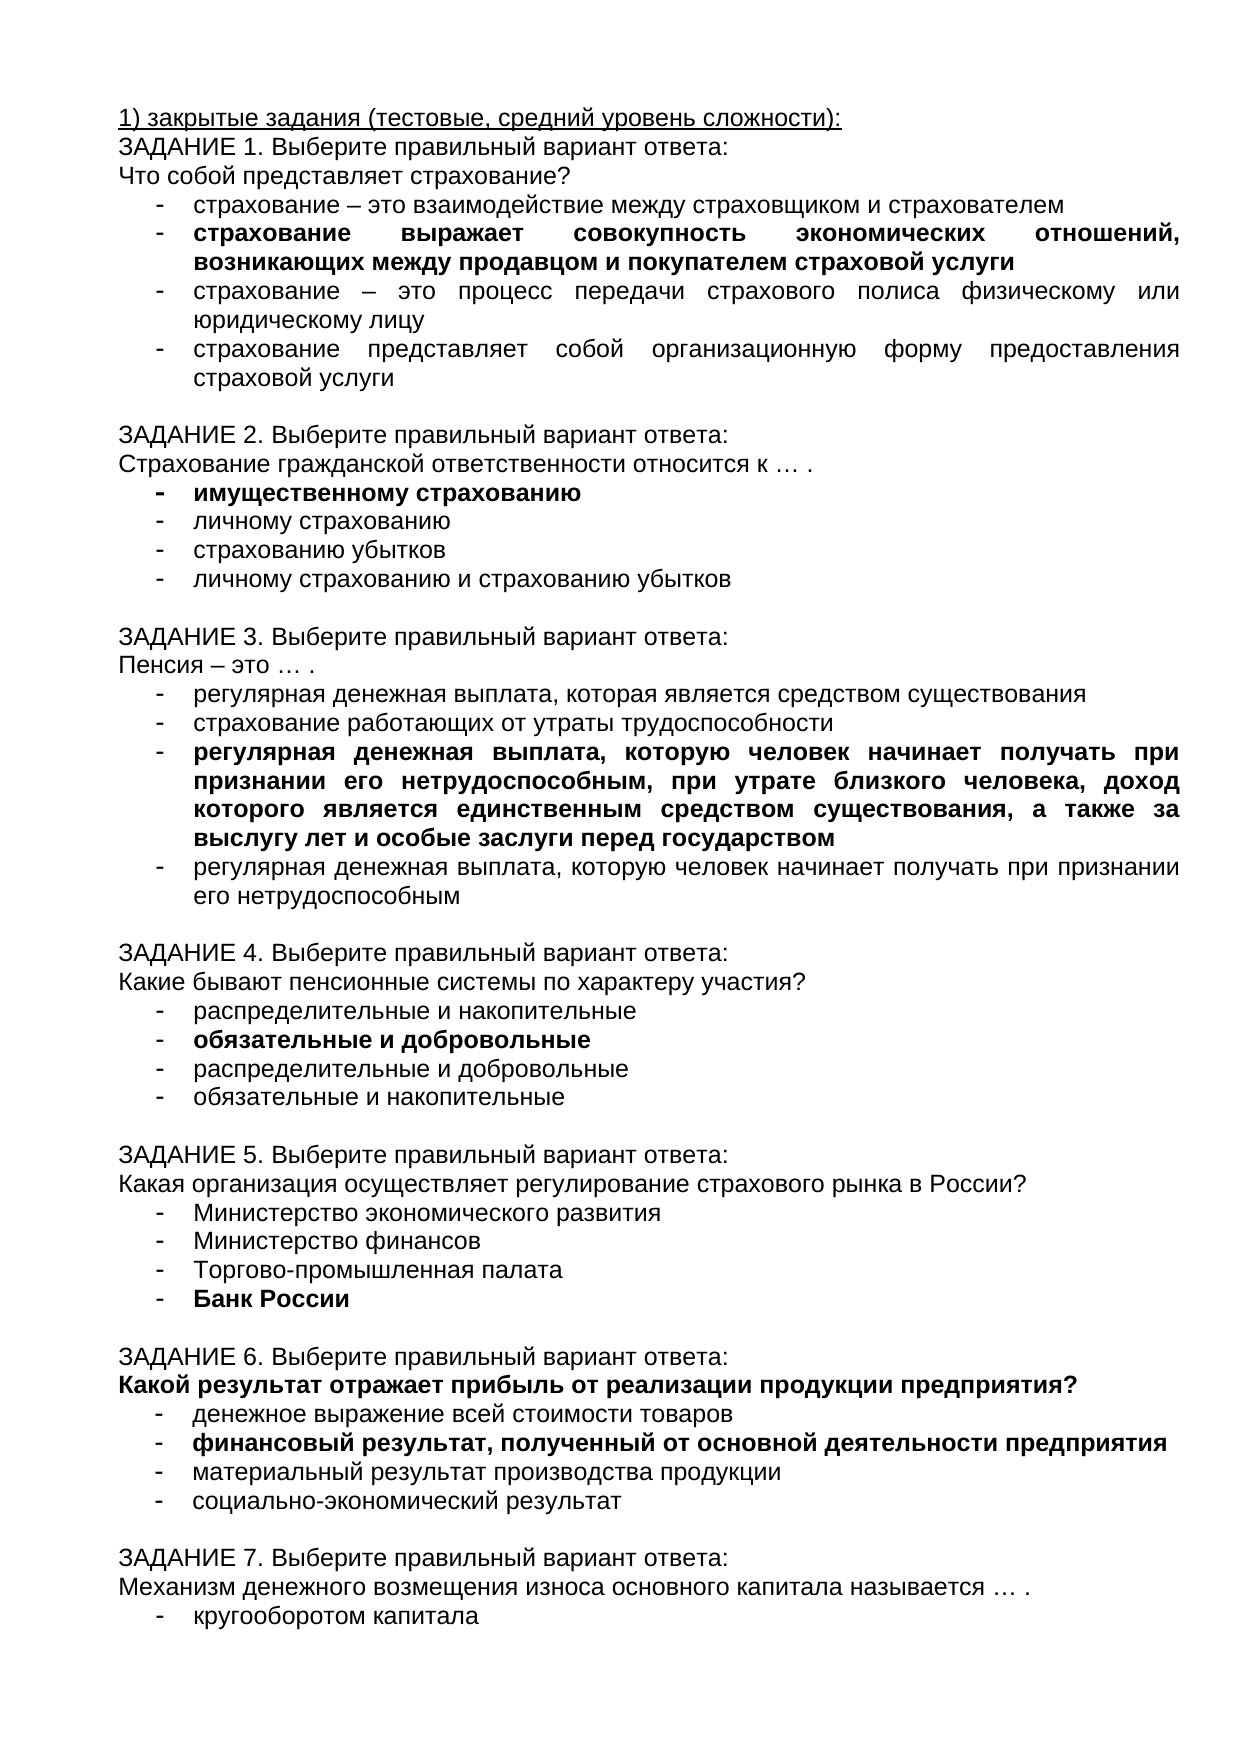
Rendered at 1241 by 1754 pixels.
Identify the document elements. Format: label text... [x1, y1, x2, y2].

list Министерство финансов [156, 1226, 1181, 1255]
list личному страхованию и страхованию убытков [156, 564, 1181, 593]
list регулярная денежная выплата, которую человек начинает получать при признании его нетрудоспособным [156, 852, 1181, 909]
list страхование представляет собой организационную форму предоставления страховой услуги [156, 334, 1181, 391]
list Торгово-промышленная палата [156, 1255, 1181, 1284]
list Что собой представляет страхование? [118, 161, 1181, 189]
text ЗАДАНИЕ 1. Выберите правильный вариант ответа: [118, 132, 1181, 161]
list обязательные и накопительные [156, 1082, 1181, 1111]
list страхованию убытков [156, 535, 1181, 564]
list социально-экономический результат [154, 1486, 1181, 1514]
list распределительные и накопительные [156, 996, 1181, 1025]
list страхование работающих от утраты трудоспособности [156, 708, 1181, 737]
list обязательные и добровольные [156, 1025, 1181, 1053]
list кругооборотом капитала [156, 1601, 1181, 1630]
list распределительные и добровольные [156, 1053, 1181, 1082]
list имущественному страхованию [156, 477, 1181, 506]
list материальный результат производства продукции [154, 1457, 1181, 1486]
text Механизм денежного возмещения износа основного капитала называется … . [118, 1572, 1181, 1601]
text 1) закрытые задания (тестовые, средний уровень сложности): [118, 103, 1181, 132]
list Министерство экономического развития [156, 1197, 1181, 1226]
text ЗАДАНИЕ 5. Выберите правильный вариант ответа: [118, 1140, 1181, 1169]
list страхование – это процесс передачи страхового полиса физическому или юридическому лицу [156, 276, 1181, 334]
list страхование – это взаимодействие между страховщиком и страхователем [156, 189, 1181, 218]
text ЗАДАНИЕ 3. Выберите правильный вариант ответа: [118, 622, 1181, 650]
list Какая организация осуществляет регулирование страхового рынка в России? [118, 1169, 1181, 1197]
list Страхование гражданской ответственности относится к … . [118, 449, 1181, 477]
text ЗАДАНИЕ 2. Выберите правильный вариант ответа: [118, 420, 1181, 449]
list страхование выражает совокупность экономических отношений, возникающих между продавцом и покупателем страховой услуги [156, 218, 1181, 276]
list Банк России [156, 1284, 1181, 1313]
text ЗАДАНИЕ 6. Выберите правильный вариант ответа: [118, 1342, 1181, 1370]
text Какие бывают пенсионные системы по характеру участия? [118, 967, 1181, 996]
text ЗАДАНИЕ 4. Выберите правильный вариант ответа: [118, 938, 1181, 967]
list личному страхованию [156, 506, 1181, 535]
list регулярная денежная выплата, которую человек начинает получать при признании его нетрудоспособным, при утрате близкого человека, доход которого является единственным средством существования, а также за выслугу лет и особые заслуги перед государством [156, 737, 1181, 852]
list регулярная денежная выплата, которая является средством существования [156, 679, 1181, 708]
text ЗАДАНИЕ 7. Выберите правильный вариант ответа: [118, 1543, 1181, 1572]
text Какой результат отражает прибыль от реализации продукции предприятия? [118, 1370, 1181, 1399]
list финансовый результат, полученный от основной деятельности предприятия [154, 1428, 1181, 1457]
list денежное выражение всей стоимости товаров [154, 1399, 1181, 1428]
text Пенсия – это … . [118, 650, 1181, 679]
